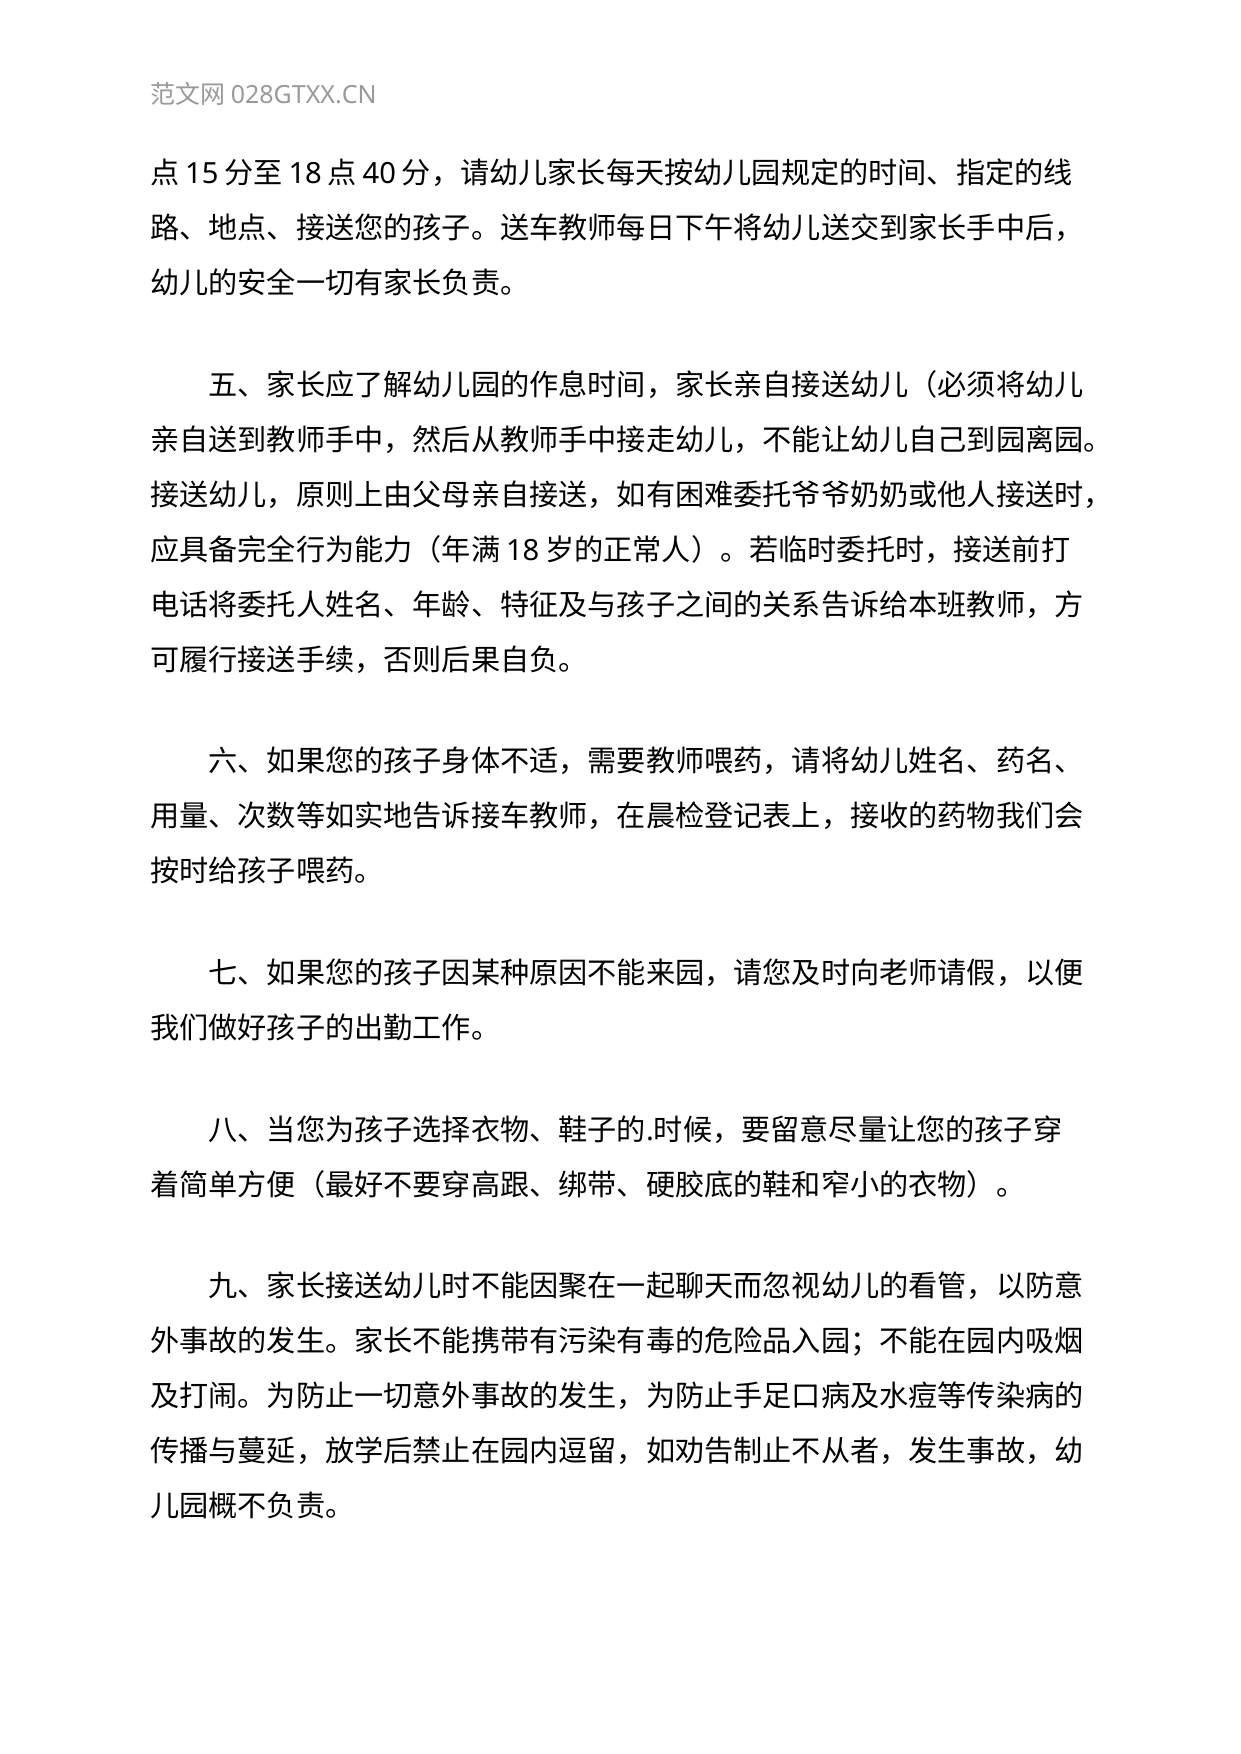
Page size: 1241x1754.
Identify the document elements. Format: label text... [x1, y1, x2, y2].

text 八、当您为孩子选择衣物、鞋子的.时候，要留意尽量让您的孩子穿着简单方便（最好不要穿高跟、绑带、硬胶底的鞋和窄小的衣物）。 [150, 1106, 1090, 1203]
text 五、家长应了解幼儿园的作息时间，家长亲自接送幼儿（必须将幼儿亲自送到教师手中，然后从教师手中接走幼儿，不能让幼儿自己到园离园。接送幼儿，原则上由父母亲自接送，如有困难委托爷爷奶奶或他人接送时，应具备完全行为能力（年满18岁的正常人）。若临时委托时，接送前打电话将委托人姓名、年龄、特征及与孩子之间的关系告诉给本班教师，方可履行接送手续，否则后果自负。 [150, 362, 1090, 678]
text 九、家长接送幼儿时不能因聚在一起聊天而忽视幼儿的看管，以防意外事故的发生。家长不能携带有污染有毒的危险品入园；不能在园内吸烟及打闹。为防止一切意外事故的发生，为防止手足口病及水痘等传染病的传播与蔓延，放学后禁止在园内逗留，如劝告制止不从者，发生事故，幼儿园概不负责。 [150, 1263, 1090, 1525]
text 六、如果您的孩子身体不适，需要教师喂药，请将幼儿姓名、药名、用量、次数等如实地告诉接车教师，在晨检登记表上，接收的药物我们会按时给孩子喂药。 [150, 738, 1090, 890]
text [150, 150, 1090, 302]
text 七、如果您的孩子因某种原因不能来园，请您及时向老师请假，以便我们做好孩子的出勤工作。 [150, 949, 1090, 1047]
